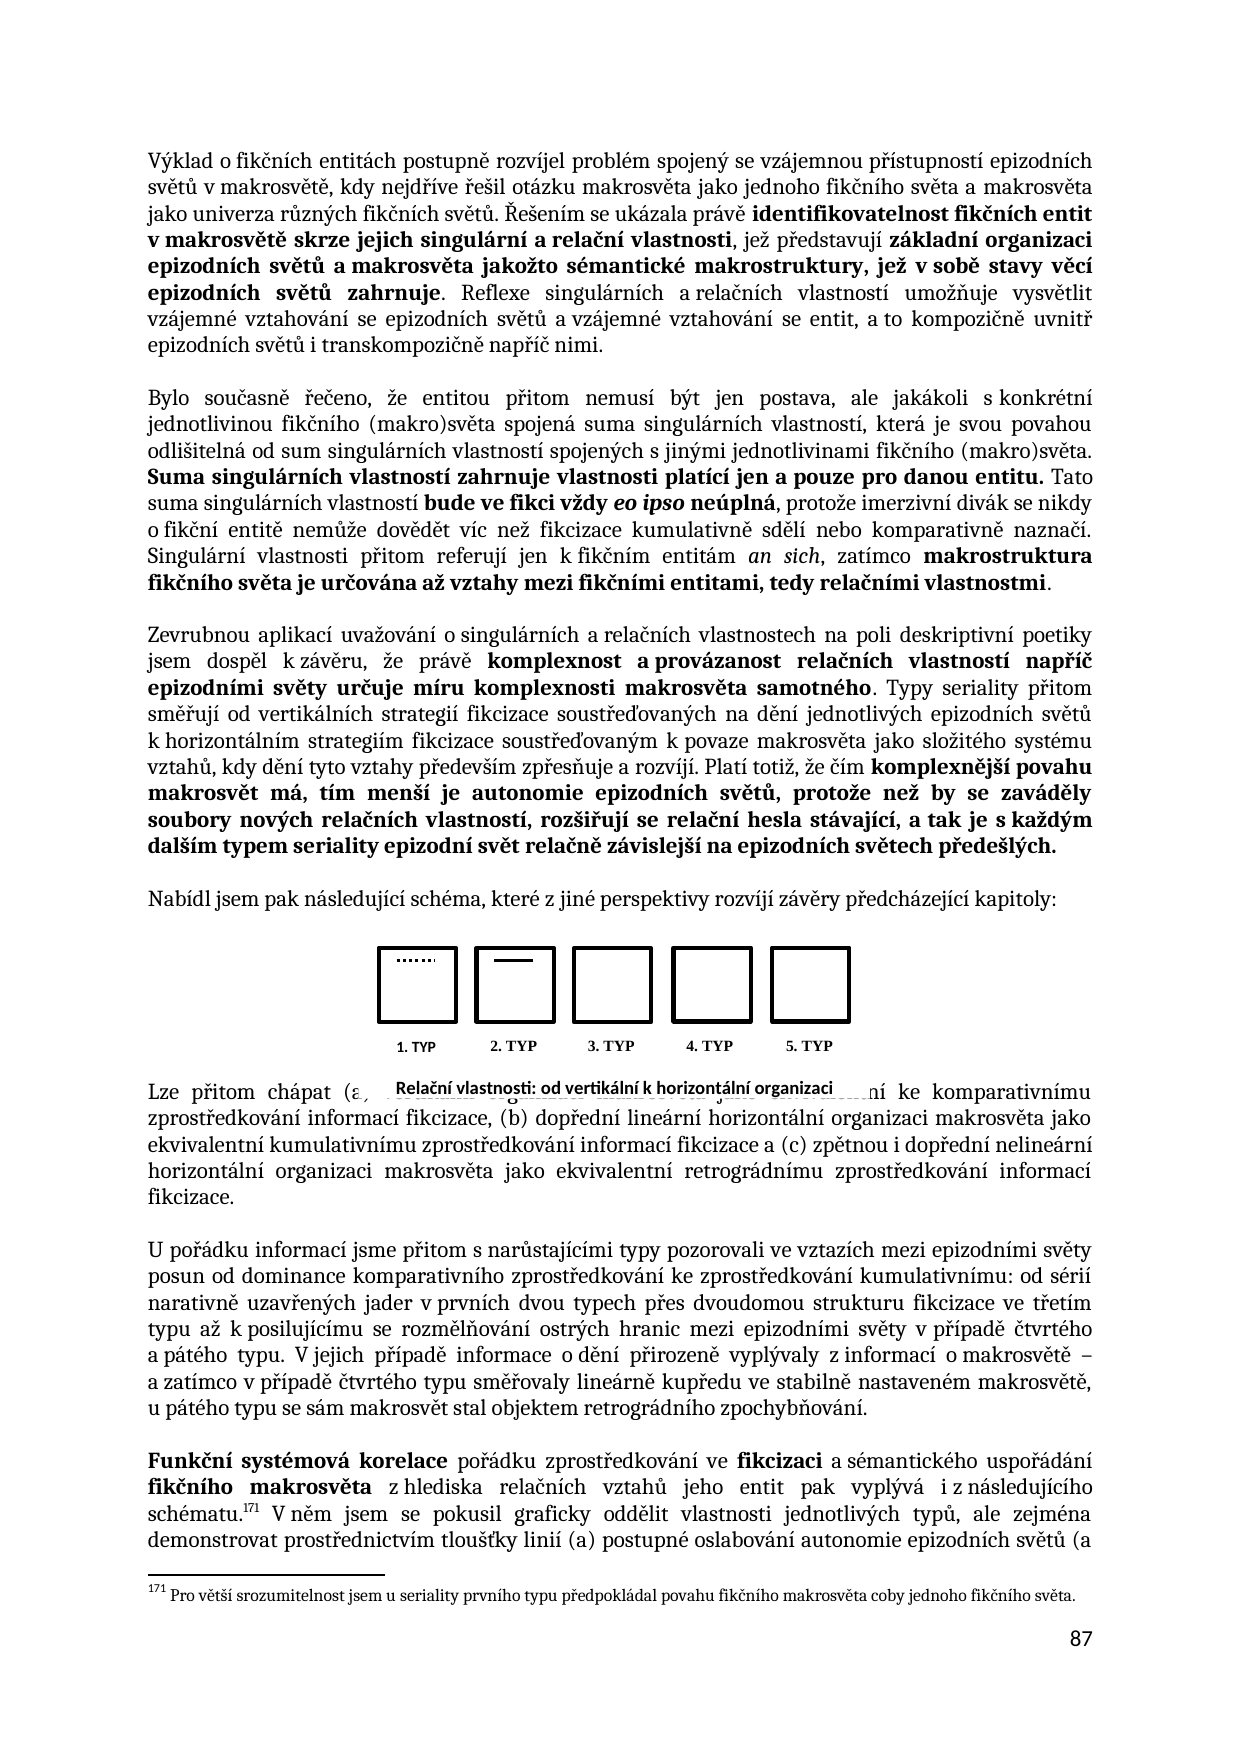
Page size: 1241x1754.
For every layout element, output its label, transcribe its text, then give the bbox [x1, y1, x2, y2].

text Bylo současně řečeno, že entitou přitom nemusí být jen postava, ale jakákoli s konkrétní jednotlivinou fikčního (makro)světa spojená suma singulárních vlastností, která je svou povahou odlišitelná od sum singulárních vlastností spojených s jinými jednotlivinami fikčního (makro)světa. Suma singulárních vlastností zahrnuje vlastnosti platící jen a pouze pro danou entitu. Tato suma singulárních vlastností bude ve fikci vždy eo ipso neúplná, protože imerzivní divák se nikdy o fikční entitě nemůže dovědět víc než fikcizace kumulativně sdělí nebo komparativně naznačí. Singulární vlastnosti přitom referují jen k fikčním entitám an sich, zatímco makrostruktura fikčního světa je určována až vztahy mezi fikčními entitami, tedy relačními vlastnostmi. [148, 385, 1093, 596]
text Výklad o fikčních entitách postupně rozvíjel problém spojený se vzájemnou přístupností epizodních světů v makrosvětě, kdy nejdříve řešil otázku makrosvěta jako jednoho fikčního světa a makrosvěta jako univerza různých fikčních světů. Řešením se ukázala právě identifikovatelnost fikčních entit v makrosvětě skrze jejich singulární a relační vlastnosti, jež představují základní organizaci epizodních světů a makrosvěta jakožto sémantické makrostruktury, jež v sobě stavy věcí epizodních světů zahrnuje. Reflexe singulárních a relačních vlastností umožňuje vysvětlit vzájemné vztahování se epizodních světů a vzájemné vztahování se entit, a to kompozičně uvnitř epizodních světů i transkompozičně napříč nimi. [148, 148, 1093, 358]
text Nabídl jsem pak následující schéma, které z jiné perspektivy rozvíjí závěry předcházející kapitoly: [148, 886, 1093, 912]
text Lze přitom chápat (a) vertikální organizaci makrosvěta jako ekvivalentní ke komparativnímu zprostředkování informací fikcizace, (b) dopřední lineární horizontální organizaci makrosvěta jako ekvivalentní kumulativnímu zprostředkování informací fikcizace a (c) zpětnou i dopřední nelineární horizontální organizaci makrosvěta jako ekvivalentní retrográdnímu zprostředkování informací fikcizace. [148, 1079, 1093, 1211]
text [148, 1448, 1093, 1553]
text U pořádku informací jsme přitom s narůstajícími typy pozorovali ve vztazích mezi epizodními světy posun od dominance komparativního zprostředkování ke zprostředkování kumulativnímu: od sérií narativně uzavřených jader v prvních dvou typech přes dvoudomou strukturu fikcizace ve třetím typu až k posilujícímu se rozmělňování ostrých hranic mezi epizodními světy v případě čtvrtého a pátého typu. V jejich případě informace o dění přirozeně vyplývaly z informací o makrosvětě – a zatímco v případě čtvrtého typu směřovaly lineárně kupředu ve stabilně nastaveném makrosvětě, u pátého typu se sám makrosvět stal objektem retrográdního zpochybňování. [148, 1237, 1093, 1421]
text Zevrubnou aplikací uvažování o singulárních a relačních vlastnostech na poli deskriptivní poetiky jsem dospěl k závěru, že právě komplexnost a provázanost relačních vlastností napříč epizodními světy určuje míru komplexnosti makrosvěta samotného. Typy seriality přitom směřují od vertikálních strategií fikcizace soustřeďovaných na dění jednotlivých epizodních světů k horizontálním strategiím fikcizace soustřeďovaným k povaze makrosvěta jako složitého systému vztahů, kdy dění tyto vztahy především zpřesňuje a rozvíjí. Platí totiž, že čím komplexnější povahu makrosvět má, tím menší je autonomie epizodních světů, protože než by se zaváděly soubory nových relačních vlastností, rozšiřují se relační hesla stávající, a tak je s každým dalším typem seriality epizodní svět relačně závislejší na epizodních světech předešlých. [148, 622, 1093, 859]
